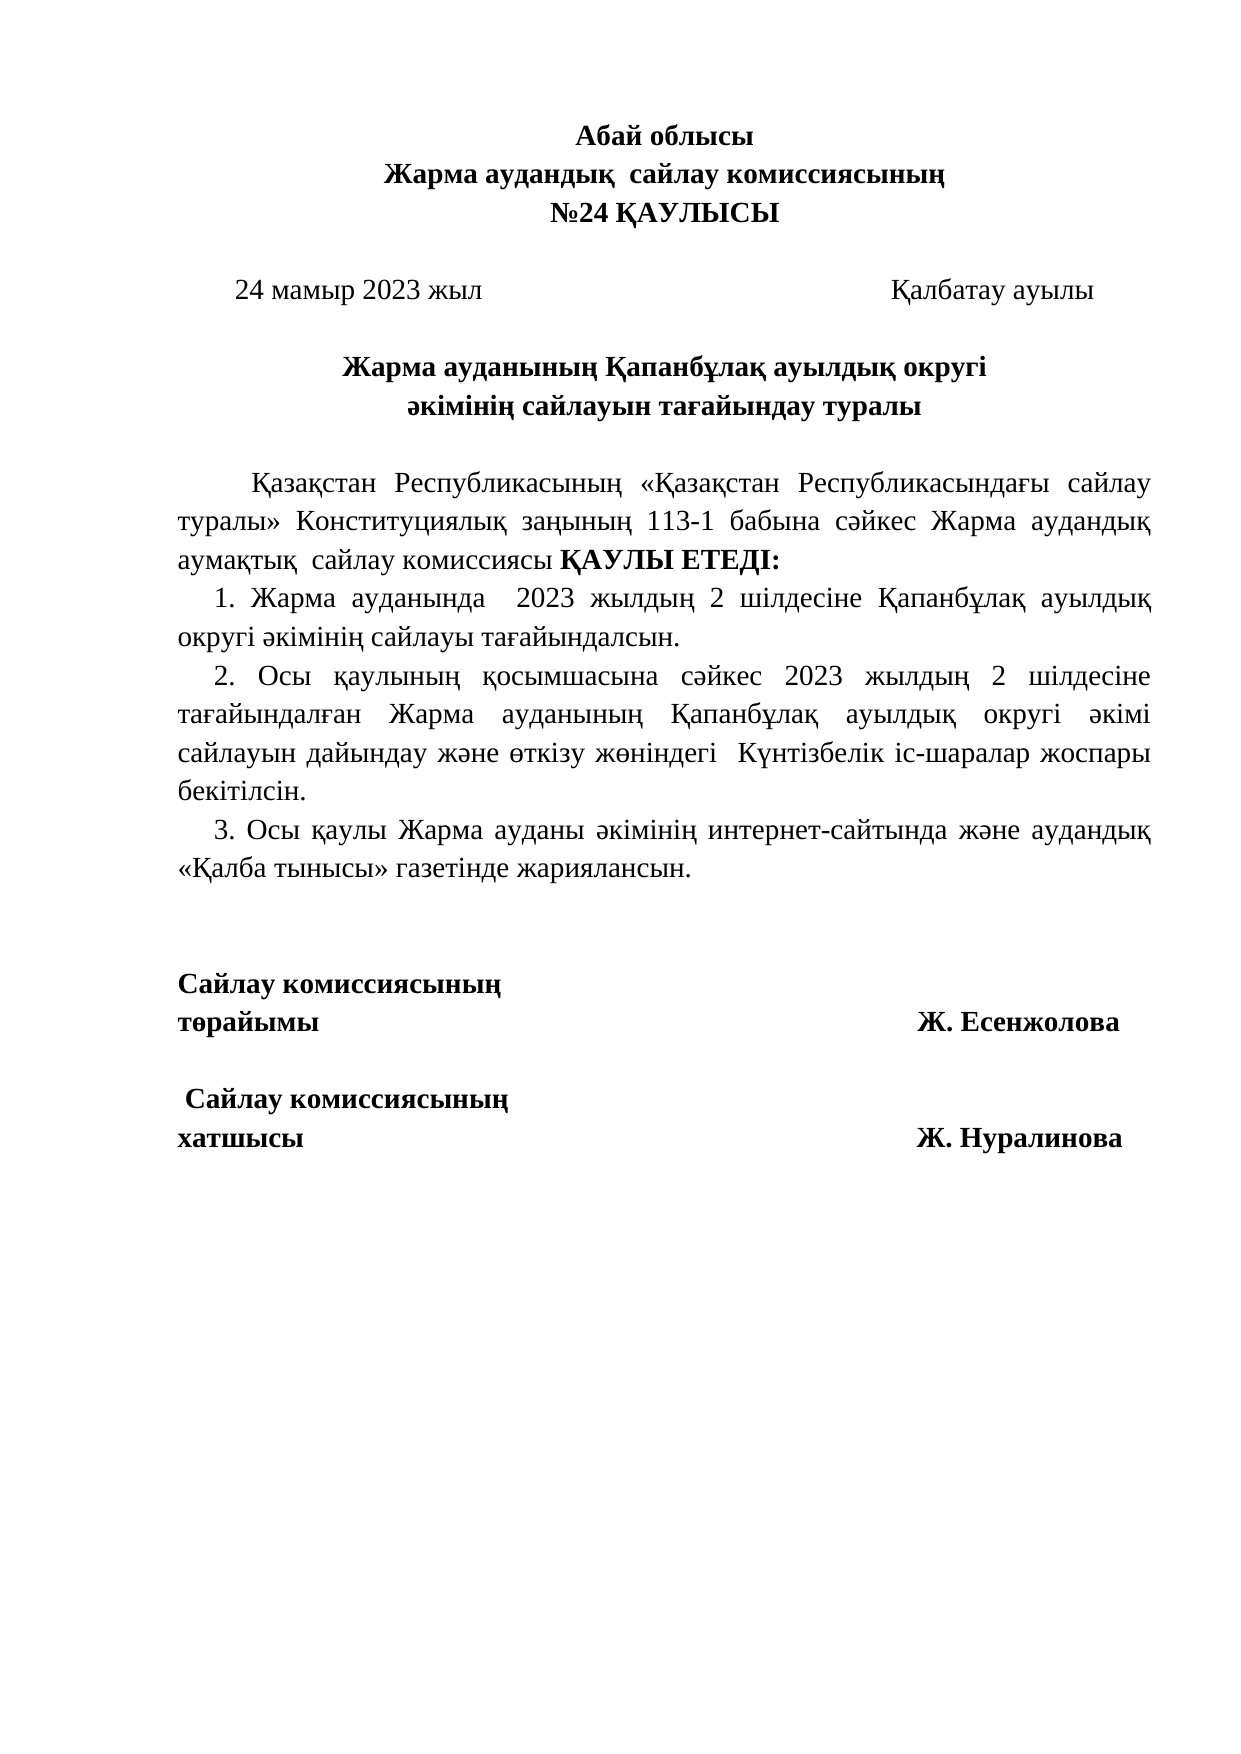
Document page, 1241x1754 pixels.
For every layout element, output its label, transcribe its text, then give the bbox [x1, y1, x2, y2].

text 3. Осы қаулы Жарма ауданы әкімінің интернет-сайтында және аудандық «Қалба тынысы» газетінде жариялансын. [177, 812, 1152, 884]
text 24 мамыр 2023 жыл Қалбатау ауылы [177, 272, 1152, 306]
text төрайымы Ж. Есенжолова [177, 1004, 1152, 1038]
text 1. Жарма ауданында 2023 жылдың 2 шілдесіне Қапанбұлақ ауылдық округі әкімінің сайлауы тағайындалсын. [177, 581, 1152, 653]
text Жарма ауданының Қапанбұлақ ауылдық округі [177, 349, 1152, 383]
text Жарма аудандық сайлау комиссиясының [177, 157, 1152, 190]
text Абай облысы [177, 118, 1152, 152]
text әкімінің сайлауын тағайындау туралы [177, 388, 1152, 421]
text Қазақстан Республикасының «Қазақстан Республикасындағы сайлау туралы» Конституциялық заңының 113-1 бабына сәйкес Жарма аудандық аумақтық сайлау комиссиясы ҚАУЛЫ ЕТЕДІ: [177, 465, 1152, 576]
text 2. Осы қаулының қосымшасына сәйкес 2023 жылдың 2 шілдесіне тағайындалған Жарма ауданының Қапанбұлақ ауылдық округі әкімі сайлауын дайындау және өткізу жөніндегі Күнтізбелік іс-шаралар жоспары бекітілсін. [177, 658, 1152, 807]
text Сайлау комиссиясының [177, 966, 1152, 999]
text Сайлау комиссиясының [177, 1082, 1152, 1115]
text хатшысы Ж. Нуралинова [177, 1120, 1152, 1154]
text №24 ҚАУЛЫСЫ [177, 195, 1152, 229]
